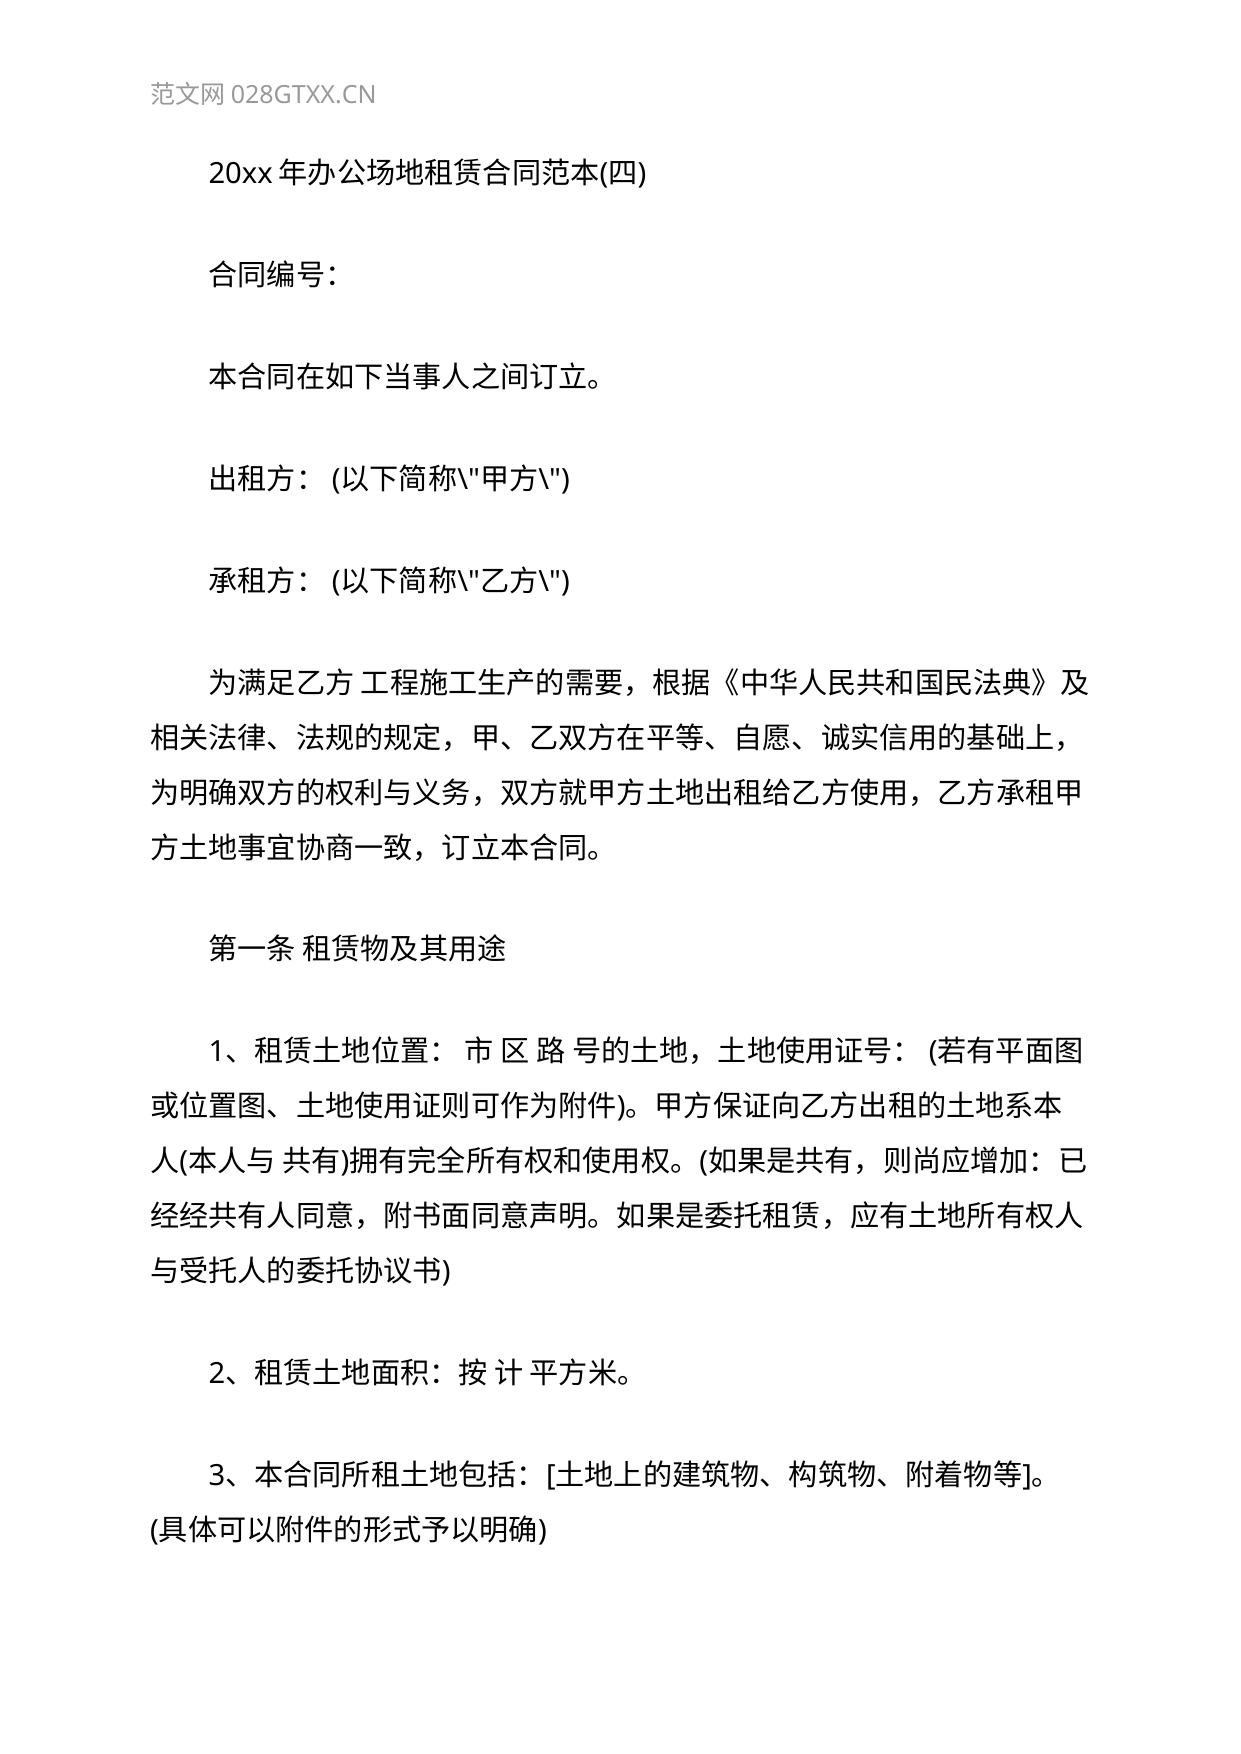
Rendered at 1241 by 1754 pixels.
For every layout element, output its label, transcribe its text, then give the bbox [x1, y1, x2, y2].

text 1、租赁土地位置： 市 区 路 号的土地，土地使用证号： (若有平面图或位置图、土地使用证则可作为附件)。甲方保证向乙方出租的土地系本人(本人与 共有)拥有完全所有权和使用权。(如果是共有，则尚应增加：已经经共有人同意，附书面同意声明。如果是委托租赁，应有土地所有权人与受托人的委托协议书) [150, 1028, 1090, 1290]
text 20xx年办公场地租赁合同范本(四) [150, 150, 1090, 192]
text 3、本合同所租土地包括：[土地上的建筑物、构筑物、附着物等]。(具体可以附件的形式予以明确) [150, 1452, 1090, 1549]
text 出租方： (以下简称\"甲方\") [150, 456, 1090, 498]
text 为满足乙方 工程施工生产的需要，根据《中华人民共和国民法典》及相关法律、法规的规定，甲、乙双方在平等、自愿、诚实信用的基础上，为明确双方的权利与义务，双方就甲方土地出租给乙方使用，乙方承租甲方土地事宜协商一致，订立本合同。 [150, 659, 1090, 866]
text 承租方： (以下简称\"乙方\") [150, 557, 1090, 600]
text 本合同在如下当事人之间订立。 [150, 354, 1090, 396]
text 第一条 租赁物及其用途 [150, 926, 1090, 968]
text 合同编号： [150, 252, 1090, 294]
text 2、租赁土地面积：按 计 平方米。 [150, 1349, 1090, 1392]
